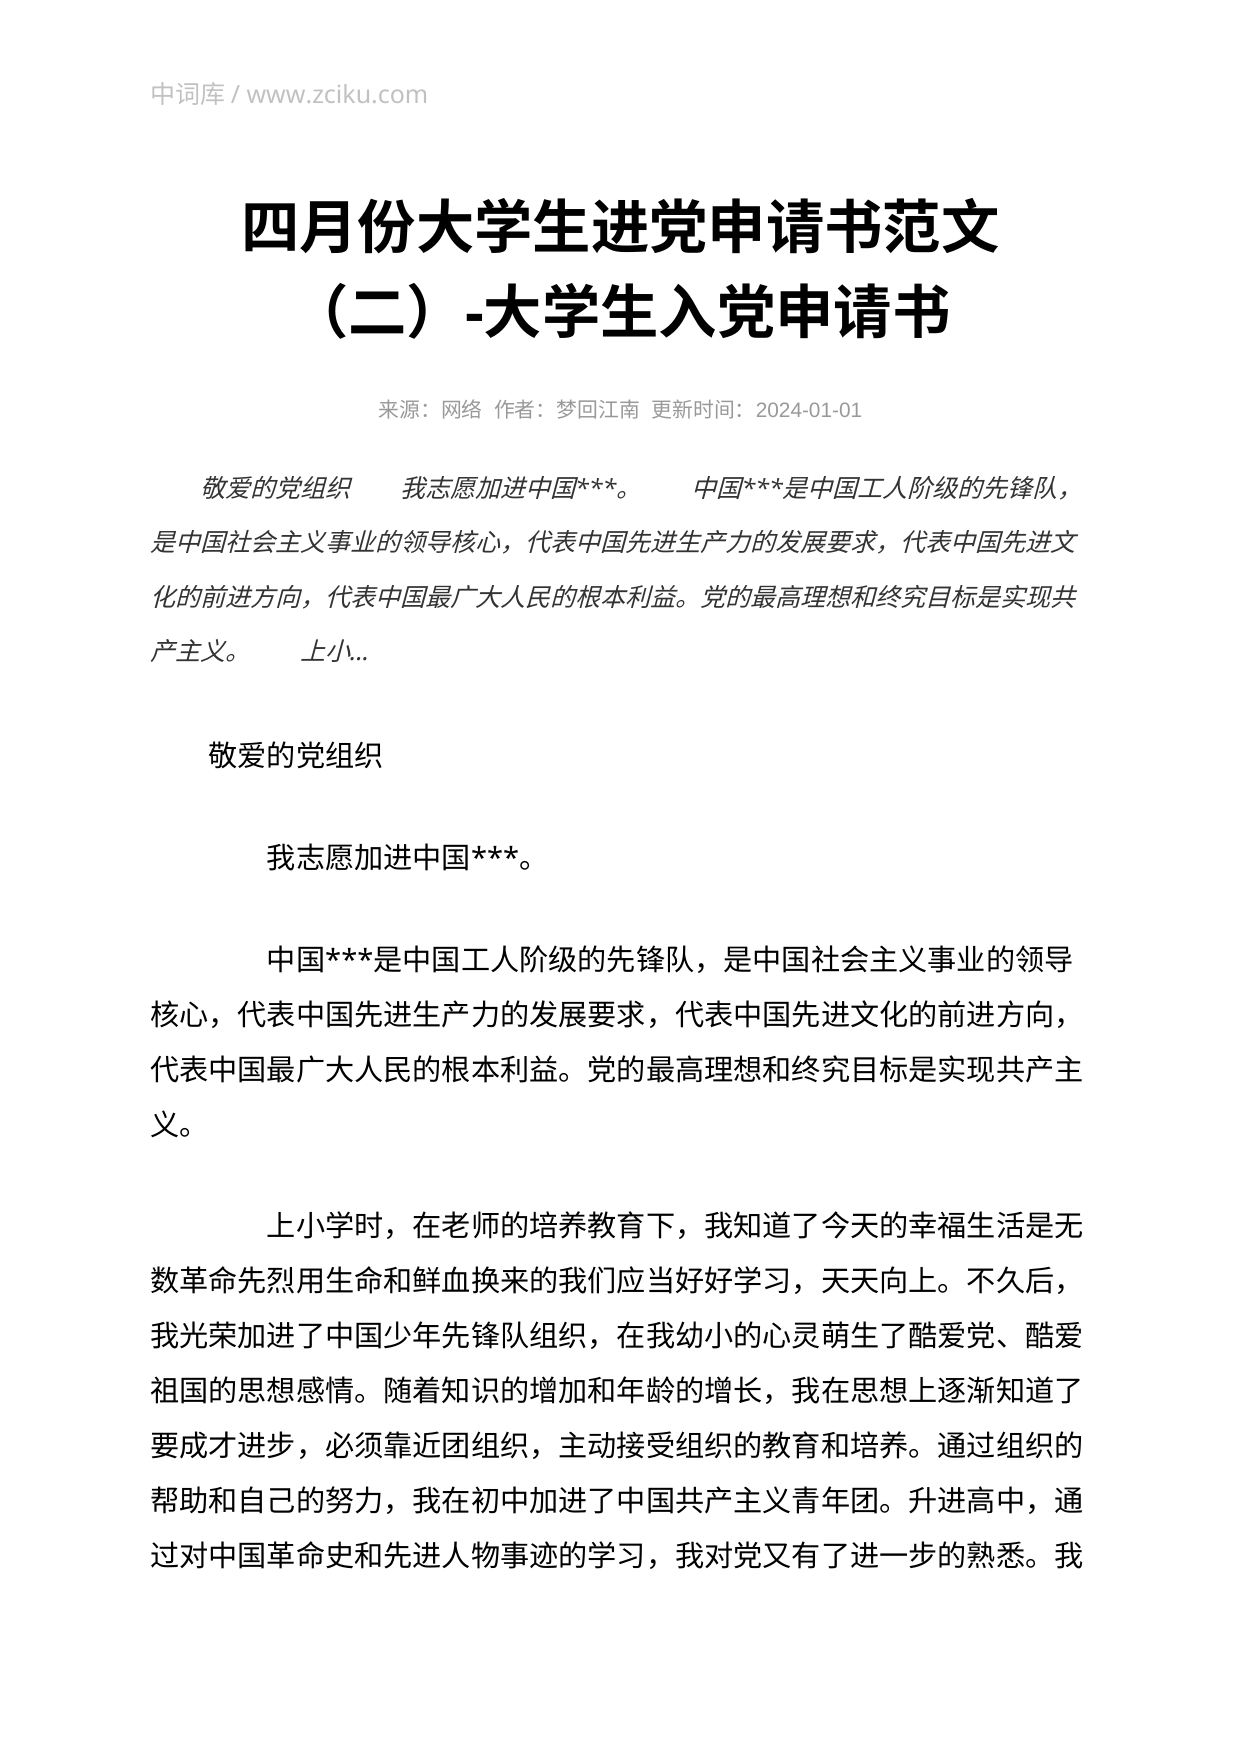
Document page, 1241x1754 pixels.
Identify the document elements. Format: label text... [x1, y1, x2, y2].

text 我志愿加进中国***。 [150, 834, 1090, 877]
text 来源：网络 作者：梦回江南 更新时间：2024-01-01 [150, 397, 1090, 421]
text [150, 1203, 1090, 1574]
text 中国***是中国工人阶级的先锋队，是中国社会主义事业的领导核心，代表中国先进生产力的发展要求，代表中国先进文化的前进方向，代表中国最广大人民的根本利益。党的最高理想和终究目标是实现共产主义。 [150, 936, 1090, 1143]
text 敬爱的党组织 [150, 733, 1090, 775]
text 敬爱的党组织 我志愿加进中国***。 中国***是中国工人阶级的先锋队，是中国社会主义事业的领导核心，代表中国先进生产力的发展要求，代表中国先进文化的前进方向，代表中国最广大人民的根本利益。党的最高理想和终究目标是实现共产主义。 上小... [150, 468, 1090, 668]
subtitle 四月份大学生进党申请书范文（二）-大学生入党申请书 [150, 181, 1090, 351]
